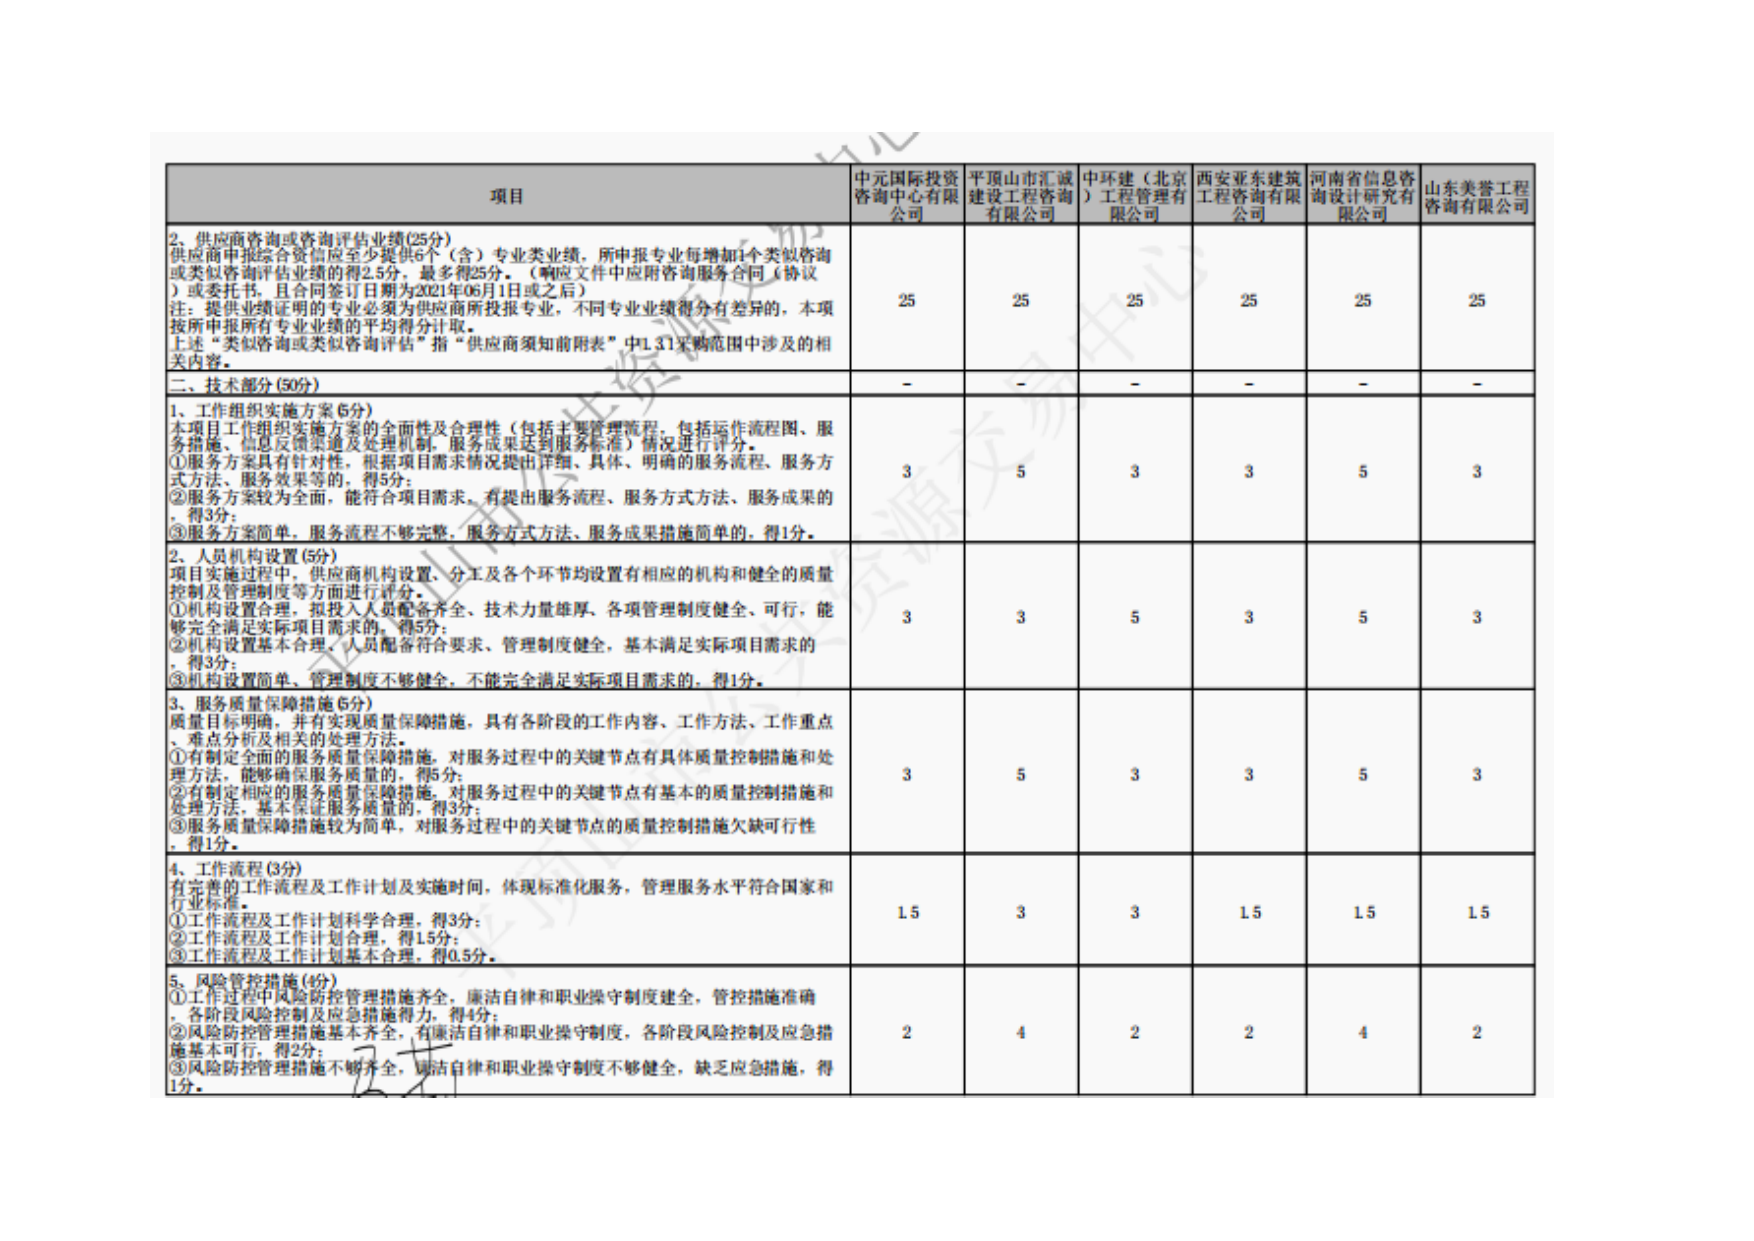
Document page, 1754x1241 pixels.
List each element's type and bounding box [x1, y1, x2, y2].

picture [150, 132, 1554, 1098]
